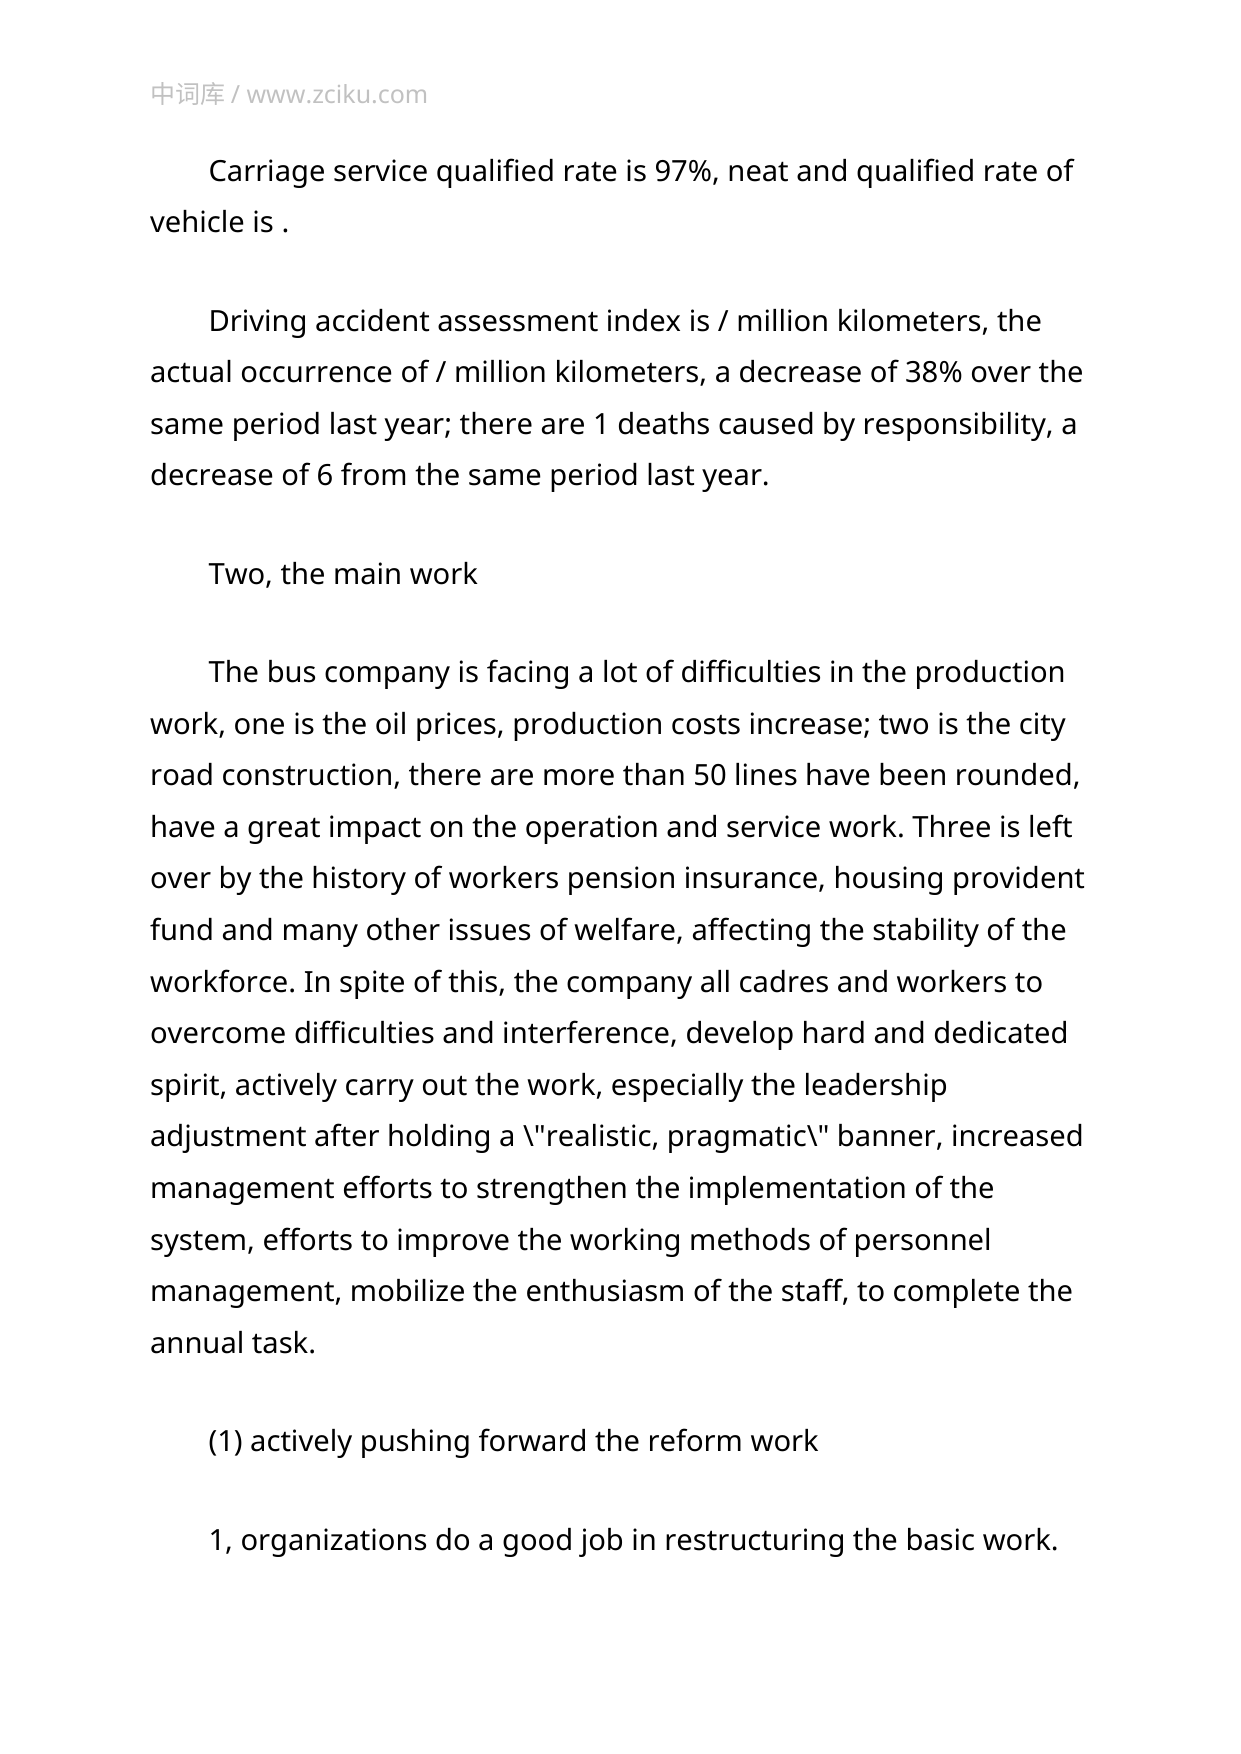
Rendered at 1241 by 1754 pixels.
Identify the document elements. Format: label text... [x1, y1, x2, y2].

text (1) actively pushing forward the reform work [150, 1420, 1090, 1460]
text Driving accident assessment index is / million kilometers, the actual occurrence of / million kilometers, a decrease of 38% over the same period last year; there are 1 deaths caused by responsibility, a decrease of 6 from the same period last year. [150, 300, 1090, 494]
text The bus company is facing a lot of difficulties in the production work, one is the oil prices, production costs increase; two is the city road construction, there are more than 50 lines have been rounded, have a great impact on the operation and service work. Three is left over by the history of workers pension insurance, housing provident fund and many other issues of welfare, affecting the stability of the workforce. In spite of this, the company all cadres and workers to overcome difficulties and interference, develop hard and dedicated spirit, actively carry out the work, especially the leadership adjustment after holding a \"realistic, pragmatic\" banner, increased management efforts to strengthen the implementation of the system, efforts to improve the working methods of personnel management, mobilize the enthusiasm of the staff, to complete the annual task. [150, 652, 1090, 1362]
text Carriage service qualified rate is 97%, neat and qualified rate of vehicle is . [150, 150, 1090, 241]
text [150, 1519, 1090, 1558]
text Two, the main work [150, 553, 1090, 593]
